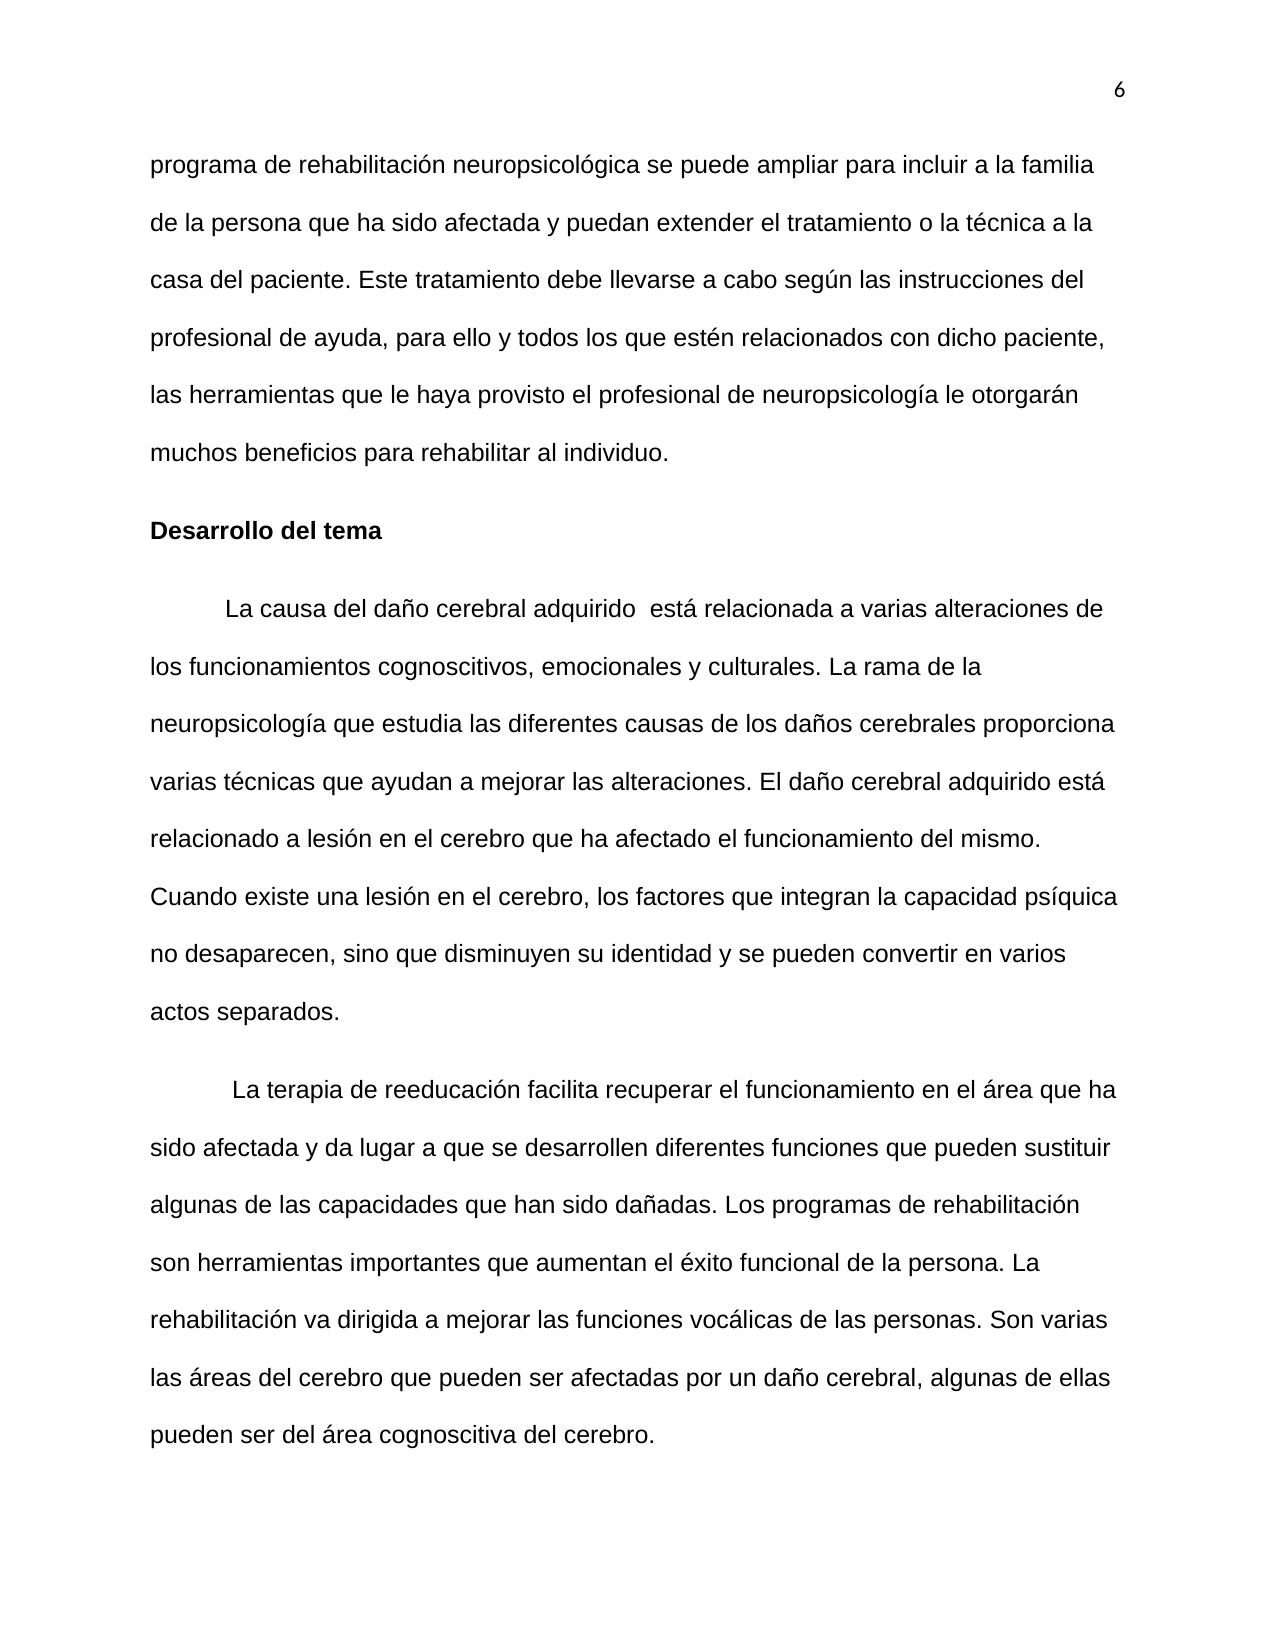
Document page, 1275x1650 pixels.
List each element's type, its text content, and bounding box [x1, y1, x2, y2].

text Desarrollo del tema [150, 516, 1125, 544]
text La terapia de reeducación facilita recuperar el funcionamiento en el área que ha sido afectada y da lugar a que se desarrollen diferentes funciones que pueden sustituir algunas de las capacidades que han sido dañadas. Los programas de rehabilitación son herramientas importantes que aumentan el éxito funcional de la persona. La rehabilitación va dirigida a mejorar las funciones vocálicas de las personas. Son varias las áreas del cerebro que pueden ser afectadas por un daño cerebral, algunas de ellas pueden ser del área cognoscitiva del cerebro. [150, 1075, 1125, 1449]
text La causa del daño cerebral adquirido está relacionada a varias alteraciones de los funcionamientos cognoscitivos, emocionales y culturales. La rama de la neuropsicología que estudia las diferentes causas de los daños cerebrales proporciona varias técnicas que ayudan a mejorar las alteraciones. El daño cerebral adquirido está relacionado a lesión en el cerebro que ha afectado el funcionamiento del mismo. Cuando existe una lesión en el cerebro, los factores que integran la capacidad psíquica no desaparecen, sino que disminuyen su identidad y se pueden convertir en varios actos separados. [150, 594, 1125, 1025]
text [150, 150, 1125, 466]
